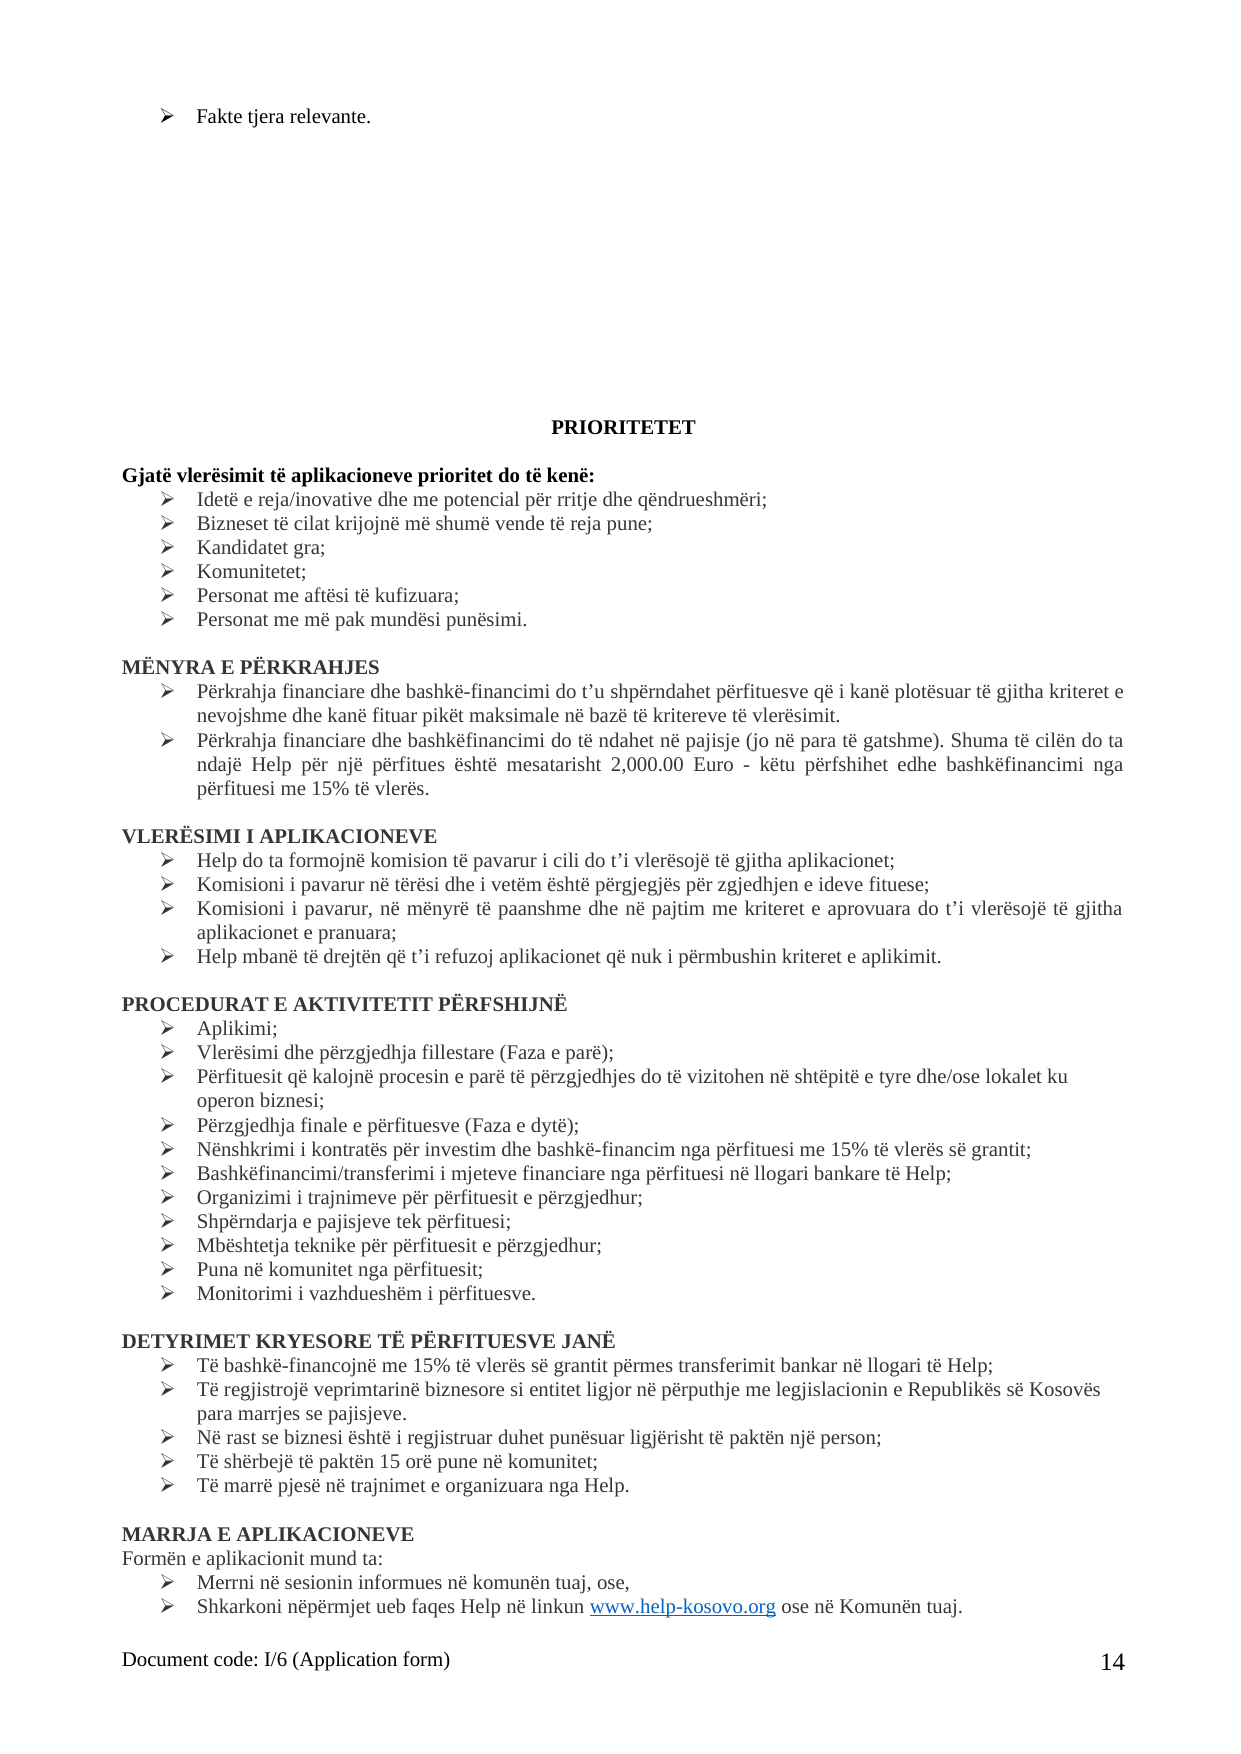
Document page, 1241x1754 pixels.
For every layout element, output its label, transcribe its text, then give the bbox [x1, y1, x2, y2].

list Bashkëfinancimi/transferimi i mjeteve financiare nga përfituesi në llogari bankare të Help; [159, 1161, 1125, 1185]
text PRIORITETET [122, 415, 1125, 439]
list Shkarkoni nëpërmjet ueb faqes Help në linkun www.help-kosovo.org ose në Komunën tuaj. [159, 1594, 1125, 1618]
list Të regjistrojë veprimtarinë biznesore si entitet ligjor në përputhje me legjislacionin e Republikës së Kosovës para marrjes se pajisjeve. [159, 1377, 1125, 1425]
list Idetë e reja/inovative dhe me potencial për rritje dhe qëndrueshmëri; [159, 487, 1125, 511]
list Në rast se biznesi është i regjistruar duhet punësuar ligjërisht të paktën një person; [159, 1425, 1125, 1449]
list Komunitetet; [159, 559, 1125, 583]
list Nënshkrimi i kontratës për investim dhe bashkë-financim nga përfituesi me 15% të vlerës së grantit; [159, 1137, 1125, 1161]
list Komisioni i pavarur, në mënyrë të paanshme dhe në pajtim me kriteret e aprovuara do t’i vlerësojë të gjitha aplikacionet e pranuara; [159, 896, 1125, 944]
text Formën e aplikacionit mund ta: [122, 1546, 1125, 1570]
list Help mbanë të drejtën që t’i refuzoj aplikacionet që nuk i përmbushin kriteret e aplikimit. [159, 944, 1125, 968]
list Vlerësimi dhe përzgjedhja fillestare (Faza e parë); [159, 1040, 1125, 1064]
list Aplikimi; [159, 1016, 1125, 1040]
list Përfituesit që kalojnë procesin e parë të përzgjedhjes do të vizitohen në shtëpitë e tyre dhe/ose lokalet ku operon biznesi; [159, 1064, 1125, 1112]
list Përzgjedhja finale e përfituesve (Faza e dytë); [159, 1112, 1125, 1137]
list Mbështetja teknike për përfituesit e përzgjedhur; [159, 1233, 1125, 1257]
list Të marrë pjesë në trajnimet e organizuara nga Help. [159, 1473, 1125, 1497]
list Përkrahja financiare dhe bashkëfinancimi do të ndahet në pajisje (jo në para të gatshme). Shuma të cilën do ta ndajë Help për një përfitues është mesatarisht 2,000.00 Euro - këtu përfshihet edhe bashkëfinancimi nga përfituesi me 15% të vlerës. [159, 727, 1125, 800]
list Të bashkë-financojnë me 15% të vlerës së grantit përmes transferimit bankar në llogari të Help; [159, 1353, 1125, 1377]
list Monitorimi i vazhdueshëm i përfituesve. [159, 1281, 1125, 1305]
text PROCEDURAT E AKTIVITETIT PËRFSHIJNË [122, 992, 1125, 1016]
list Help do ta formojnë komision të pavarur i cili do t’i vlerësojë të gjitha aplikacionet; [159, 848, 1125, 872]
list Përkrahja financiare dhe bashkë-financimi do t’u shpërndahet përfituesve që i kanë plotësuar të gjitha kriteret e nevojshme dhe kanë fituar pikët maksimale në bazë të kritereve të vlerësimit. [159, 679, 1125, 727]
list Organizimi i trajnimeve për përfituesit e përzgjedhur; [159, 1185, 1125, 1209]
text MËNYRA E PËRKRAHJES [122, 655, 1125, 679]
list Puna në komunitet nga përfituesit; [159, 1257, 1125, 1281]
list Kandidatet gra; [159, 535, 1125, 559]
list Bizneset të cilat krijojnë më shumë vende të reja pune; [159, 511, 1125, 535]
list Fakte tjera relevante. [159, 104, 1125, 128]
list Shpërndarja e pajisjeve tek përfituesi; [159, 1209, 1125, 1233]
list Të shërbejë të paktën 15 orë pune në komunitet; [159, 1449, 1125, 1473]
list Personat me më pak mundësi punësimi. [159, 607, 1125, 631]
text DETYRIMET KRYESORE TË PËRFITUESVE JANË [122, 1329, 1125, 1353]
list Personat me aftësi të kufizuara; [159, 583, 1125, 607]
text Gjatë vlerësimit të aplikacioneve prioritet do të kenë: [122, 463, 1125, 487]
list Merrni në sesionin informues në komunën tuaj, ose, [159, 1570, 1125, 1594]
list Komisioni i pavarur në tërësi dhe i vetëm është përgjegjës për zgjedhjen e ideve fituese; [159, 872, 1125, 896]
text VLERËSIMI I APLIKACIONEVE [122, 824, 1125, 848]
text MARRJA E APLIKACIONEVE [122, 1522, 1125, 1546]
